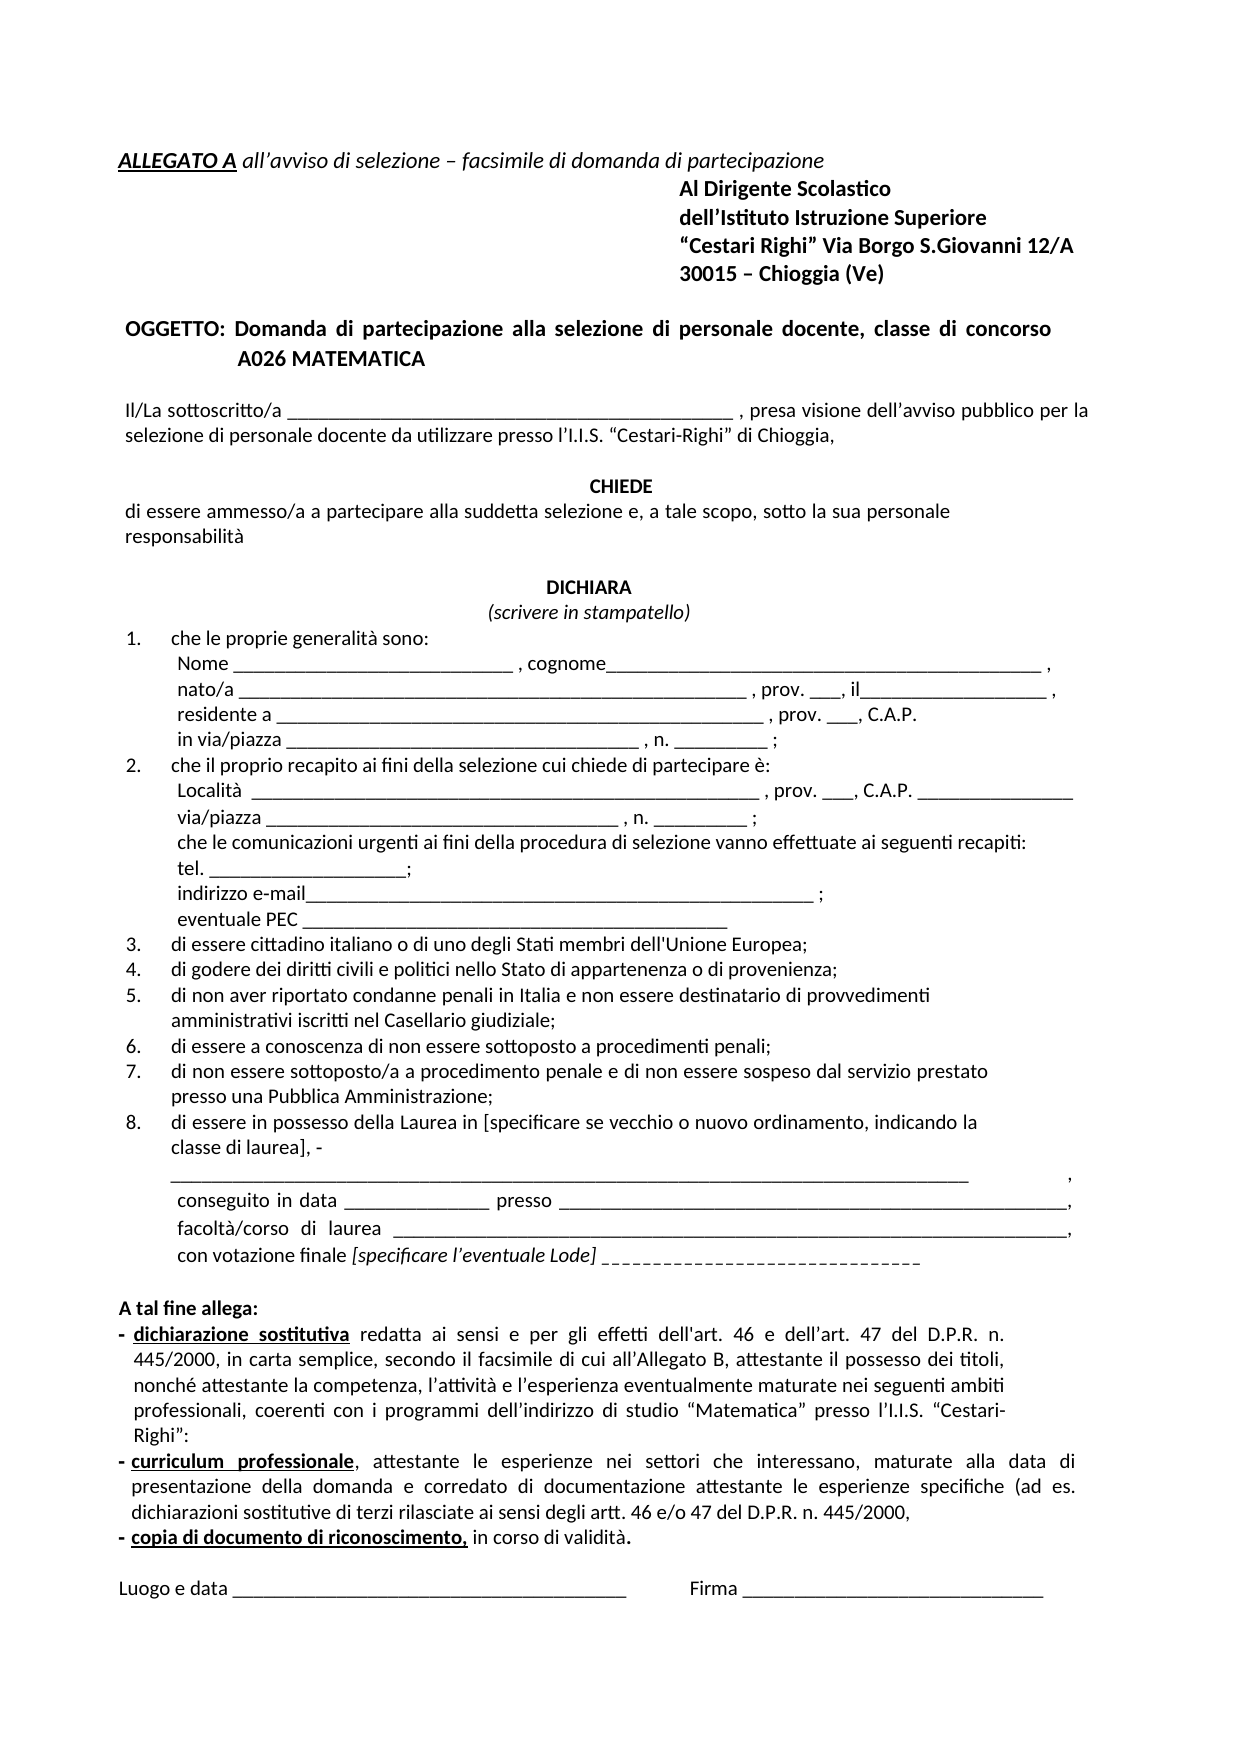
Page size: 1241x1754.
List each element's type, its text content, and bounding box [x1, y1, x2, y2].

text nato/a _________________________________________________ , prov. ___, il__________________ , [177, 676, 1090, 701]
text tel. ___________________; [177, 855, 1090, 880]
text 30015 – Chioggia (Ve) [679, 259, 1090, 287]
list di non aver riportato condanne penali in Italia e non essere destinatario di provvedimenti amministrativi iscritti nel Casellario giudiziale; [126, 982, 932, 1033]
list che il proprio recapito ai fini della selezione cui chiede di partecipare è: [126, 752, 1090, 777]
text eventuale PEC _________________________________________ [177, 906, 1090, 931]
text A tal fine allega: [119, 1295, 1090, 1320]
text Al Dirigente Scolastico [679, 174, 1090, 202]
text Nome ___________________________ , cognome__________________________________________ , [177, 650, 1090, 676]
text via/piazza __________________________________ , n. _________ ; [177, 804, 1090, 829]
text Il/La sottoscritto/a ___________________________________________ , presa visione dell’avviso pubblico per la selezione di personale docente da utilizzare presso l’I.I.S. “Cestari-Righi” di Chioggia, [125, 397, 1090, 448]
list curriculum professionale, attestante le esperienze nei settori che interessano, maturate alla data di presentazione della domanda e corredato di documentazione attestante le esperienze specifiche (ad es. dichiarazioni sostitutive di terzi rilasciate ai sensi degli artt. 46 e/o 47 del D.P.R. n. 445/2000, [118, 1448, 1077, 1524]
list dichiarazione sostitutiva redatta ai sensi e per gli effetti dell'art. 46 e dell’art. 47 del D.P.R. n. 445/2000, in carta semplice, secondo il facsimile di cui all’Allegato B, attestante il possesso dei titoli, nonché attestante la competenza, l’attività e l’esperienza eventualmente maturate nei seguenti ambiti professionali, coerenti con i programmi dell’indirizzo di studio “Matematica” presso l’I.I.S. “Cestari-Righi”: [118, 1321, 1007, 1448]
text residente a _______________________________________________ , prov. ___, C.A.P. [177, 701, 1090, 727]
list di essere cittadino italiano o di uno degli Stati membri dell'Unione Europea; [126, 931, 1090, 957]
text DICHIARA [118, 574, 1059, 599]
list copia di documento di riconoscimento, in corso di validità. [118, 1524, 1090, 1550]
text ALLEGATO A all’avviso di selezione – facsimile di domanda di partecipazione [118, 146, 1090, 174]
text indirizzo e‐mail_________________________________________________ ; [177, 880, 1090, 906]
text che le comunicazioni urgenti ai fini della procedura di selezione vanno effettuate ai seguenti recapiti: [177, 829, 1090, 855]
list che le proprie generalità sono: [126, 625, 1090, 650]
list di essere a conoscenza di non essere sottoposto a procedimenti penali; [126, 1033, 1090, 1058]
text di essere ammesso/a a partecipare alla suddetta selezione e, a tale scopo, sotto la sua personale responsabilità [125, 498, 953, 549]
list di godere dei diritti civili e politici nello Stato di appartenenza o di provenienza; [126, 957, 1090, 982]
text Località _________________________________________________ , prov. ___, C.A.P. _______________ [177, 777, 1090, 803]
text Luogo e data ______________________________________ Firma _____________________________ [119, 1575, 1090, 1601]
text CHIEDE [589, 473, 1090, 498]
list di essere in possesso della Laurea in [specificare se vecchio o nuovo ordinamento, indicando la classe di laurea], ‐ [126, 1109, 980, 1160]
text dell’Istituto Istruzione Superiore [604, 203, 1090, 231]
text in via/piazza __________________________________ , n. _________ ; [177, 727, 1090, 752]
text “Cestari Righi” Via Borgo S.Giovanni 12/A [643, 231, 1090, 259]
text (scrivere in stampatello) [118, 599, 1059, 625]
list di non essere sottoposto/a a procedimento penale e di non essere sospeso dal servizio prestato presso una Pubblica Amministrazione; [126, 1058, 990, 1109]
text _____________________________________________________________________________ , conseguito in data ______________ presso _________________________________________________, facoltà/corso di laurea _________________________________________________________________, con votazione finale [specificare l’eventuale Lode] _______________________________ [170, 1160, 1073, 1267]
text OGGETTO: Domanda di partecipazione alla selezione di personale docente, classe di concorso A026 MATEMATICA [125, 314, 1053, 372]
